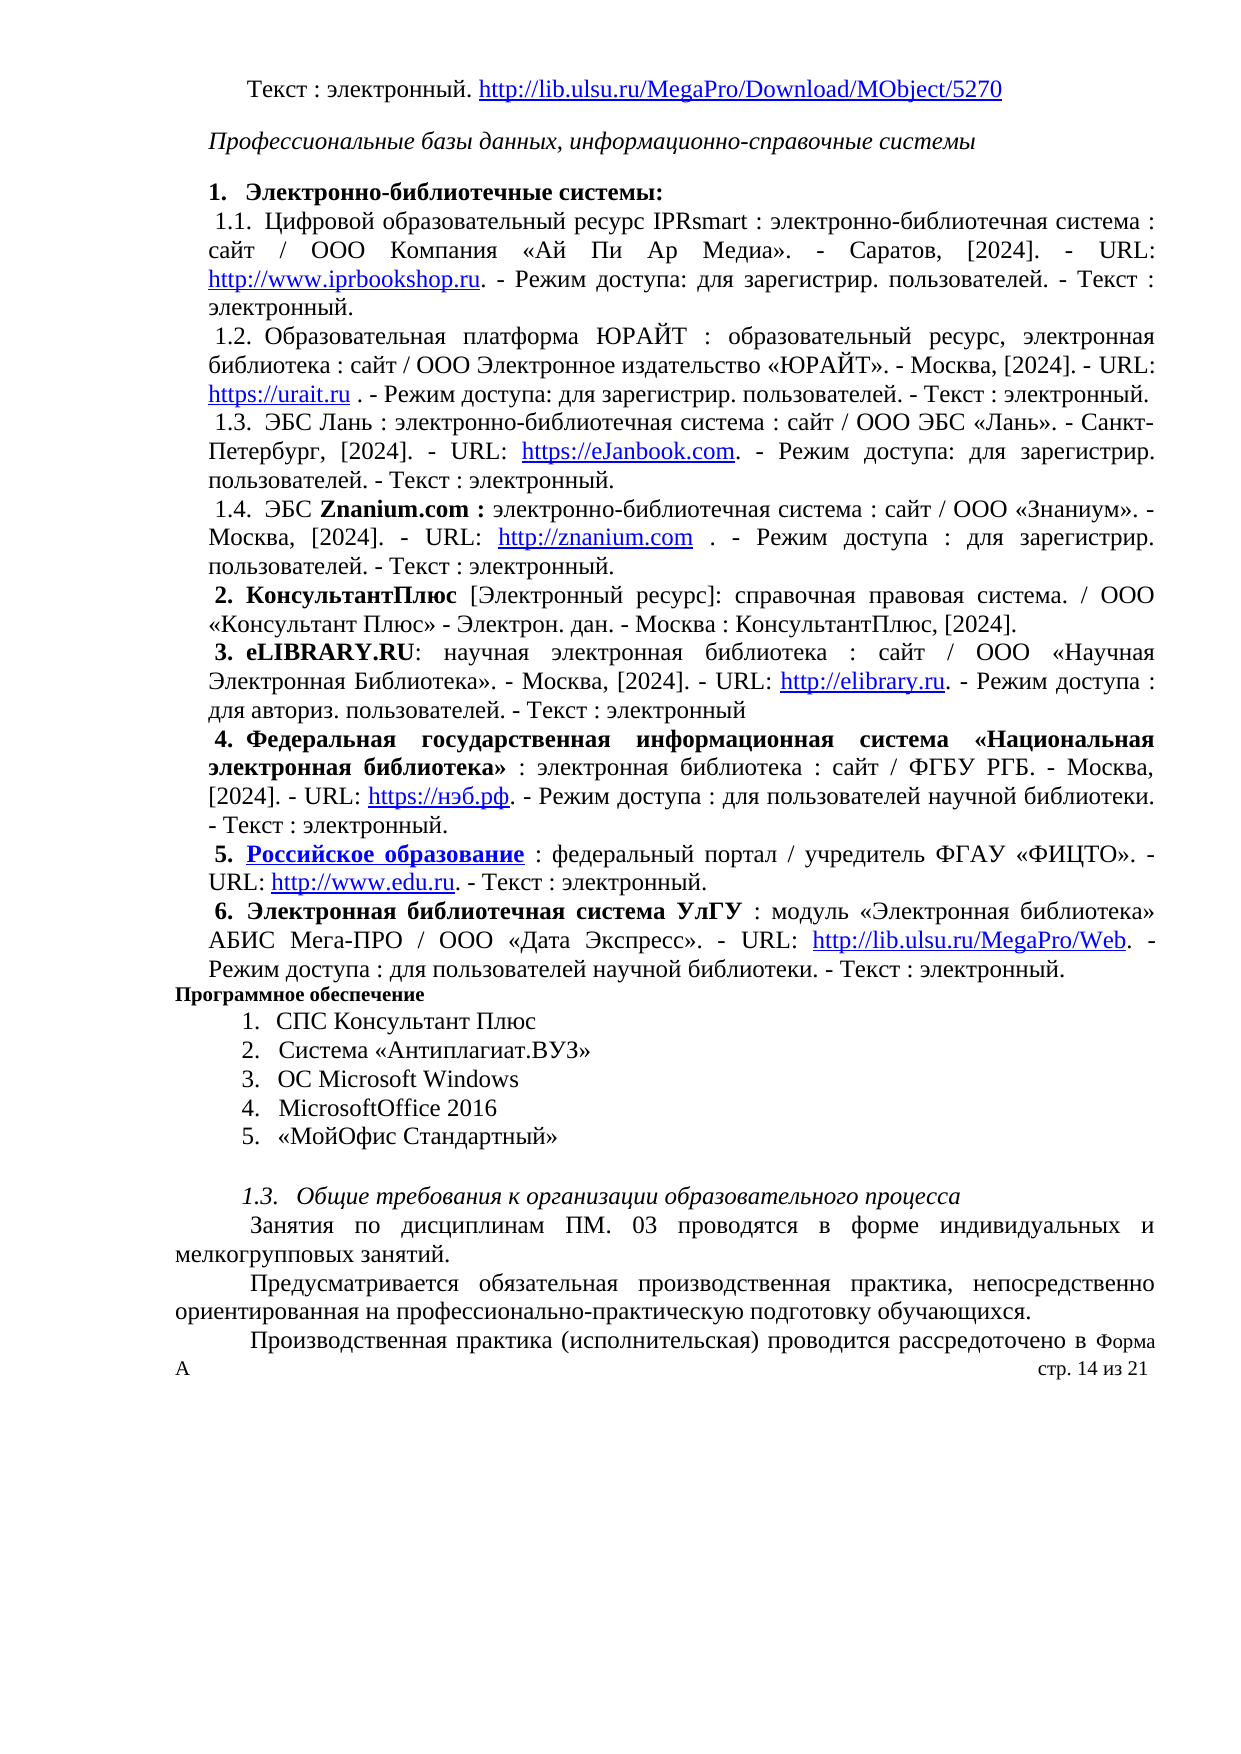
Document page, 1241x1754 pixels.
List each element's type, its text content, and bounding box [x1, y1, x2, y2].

text Предусматривается обязательная производственная практика, непосредственно ориентированная на профессионально-практическую подготовку обучающихся. [175, 1268, 1155, 1325]
text Профессиональные базы данных, информационно-справочные системы [175, 126, 1155, 154]
text Производственная практика (исполнительская) проводится рассредоточено в Форма А стр. 14 из 21 [175, 1325, 1155, 1380]
list Российское образование : федеральный портал / учредитель ФГАУ «ФИЦТО». - URL: http://www.edu.ru. - Текст : электронный. [208, 839, 1155, 896]
list MicrosoftOffice 2016 [175, 1093, 1155, 1121]
list Цифровой образовательный ресурс IPRsmart : электронно-библиотечная система : сайт / ООО Компания «Ай Пи Ар Медиа». - Саратов, [2024]. - URL: http://www.iprbookshop.ru. - Режим доступа: для зарегистрир. пользователей. - Текст : электронный. [208, 206, 1155, 321]
list Федеральная государственная информационная система «Национальная электронная библиотека» : электронная библиотека : сайт / ФГБУ РГБ. - Москва, [2024]. - URL: https://нэб.рф. - Режим доступа : для пользователей научной библиотеки. - Текст : электронный. [208, 724, 1155, 839]
list OC Microsoft Windows [175, 1064, 1155, 1093]
list Электронная библиотечная система УлГУ : модуль «Электронная библиотека» АБИС Мега-ПРО / ООО «Дата Экспресс». - URL: http://lib.ulsu.ru/MegaPro/Web. - Режим доступа : для пользователей научной библиотеки. - Текст : электронный. [208, 896, 1155, 982]
list Электронно-библиотечные системы: [175, 177, 1155, 206]
text Занятия по дисциплинам ПМ. 03 проводятся в форме индивидуальных и мелкогрупповых занятий. [175, 1210, 1155, 1268]
list «МойОфис Стандартный» [175, 1121, 1155, 1150]
list ЭБС Лань : электронно-библиотечная система : сайт / ООО ЭБС «Лань». - Санкт- Петербург, [2024]. - URL: https://eJanbook.com. - Режим доступа: для зарегистрир. пользователей. - Текст : электронный. [208, 407, 1155, 494]
list ЭБС Znanium.com : электронно-библиотечная система : сайт / ООО «Знаниум». - Москва, [2024]. - URL: http://znanium.com . - Режим доступа : для зарегистрир. пользователей. - Текст : электронный. [208, 494, 1155, 580]
list КонсультантПлюс [Электронный ресурс]: справочная правовая система. / ООО «Консультант Плюс» - Электрон. дан. - Москва : КонсультантПлюс, [2024]. [208, 580, 1155, 637]
list СПС Консультант Плюс [175, 1006, 1155, 1035]
list eLIBRARY.RU: научная электронная библиотека : сайт / ООО «Научная Электронная Библиотека». - Москва, [2024]. - URL: http://elibrary.ru. - Режим доступа : для авториз. пользователей. - Текст : электронный [208, 637, 1155, 724]
list Система «Антиплагиат.ВУЗ» [175, 1035, 1155, 1064]
list Общие требования к организации образовательного процесса [175, 1181, 1155, 1210]
list Образовательная платформа ЮРАЙТ : образовательный ресурс, электронная библиотека : сайт / ООО Электронное издательство «ЮРАЙТ». - Москва, [2024]. - URL: https://urait.ru . - Режим доступа: для зарегистрир. пользователей. - Текст : электронный. [208, 321, 1155, 407]
text Текст : электронный. http://lib.ulsu.ru/MegaPro/Download/MObject/5270 [247, 74, 1155, 103]
text Программное обеспечение [175, 982, 1155, 1006]
